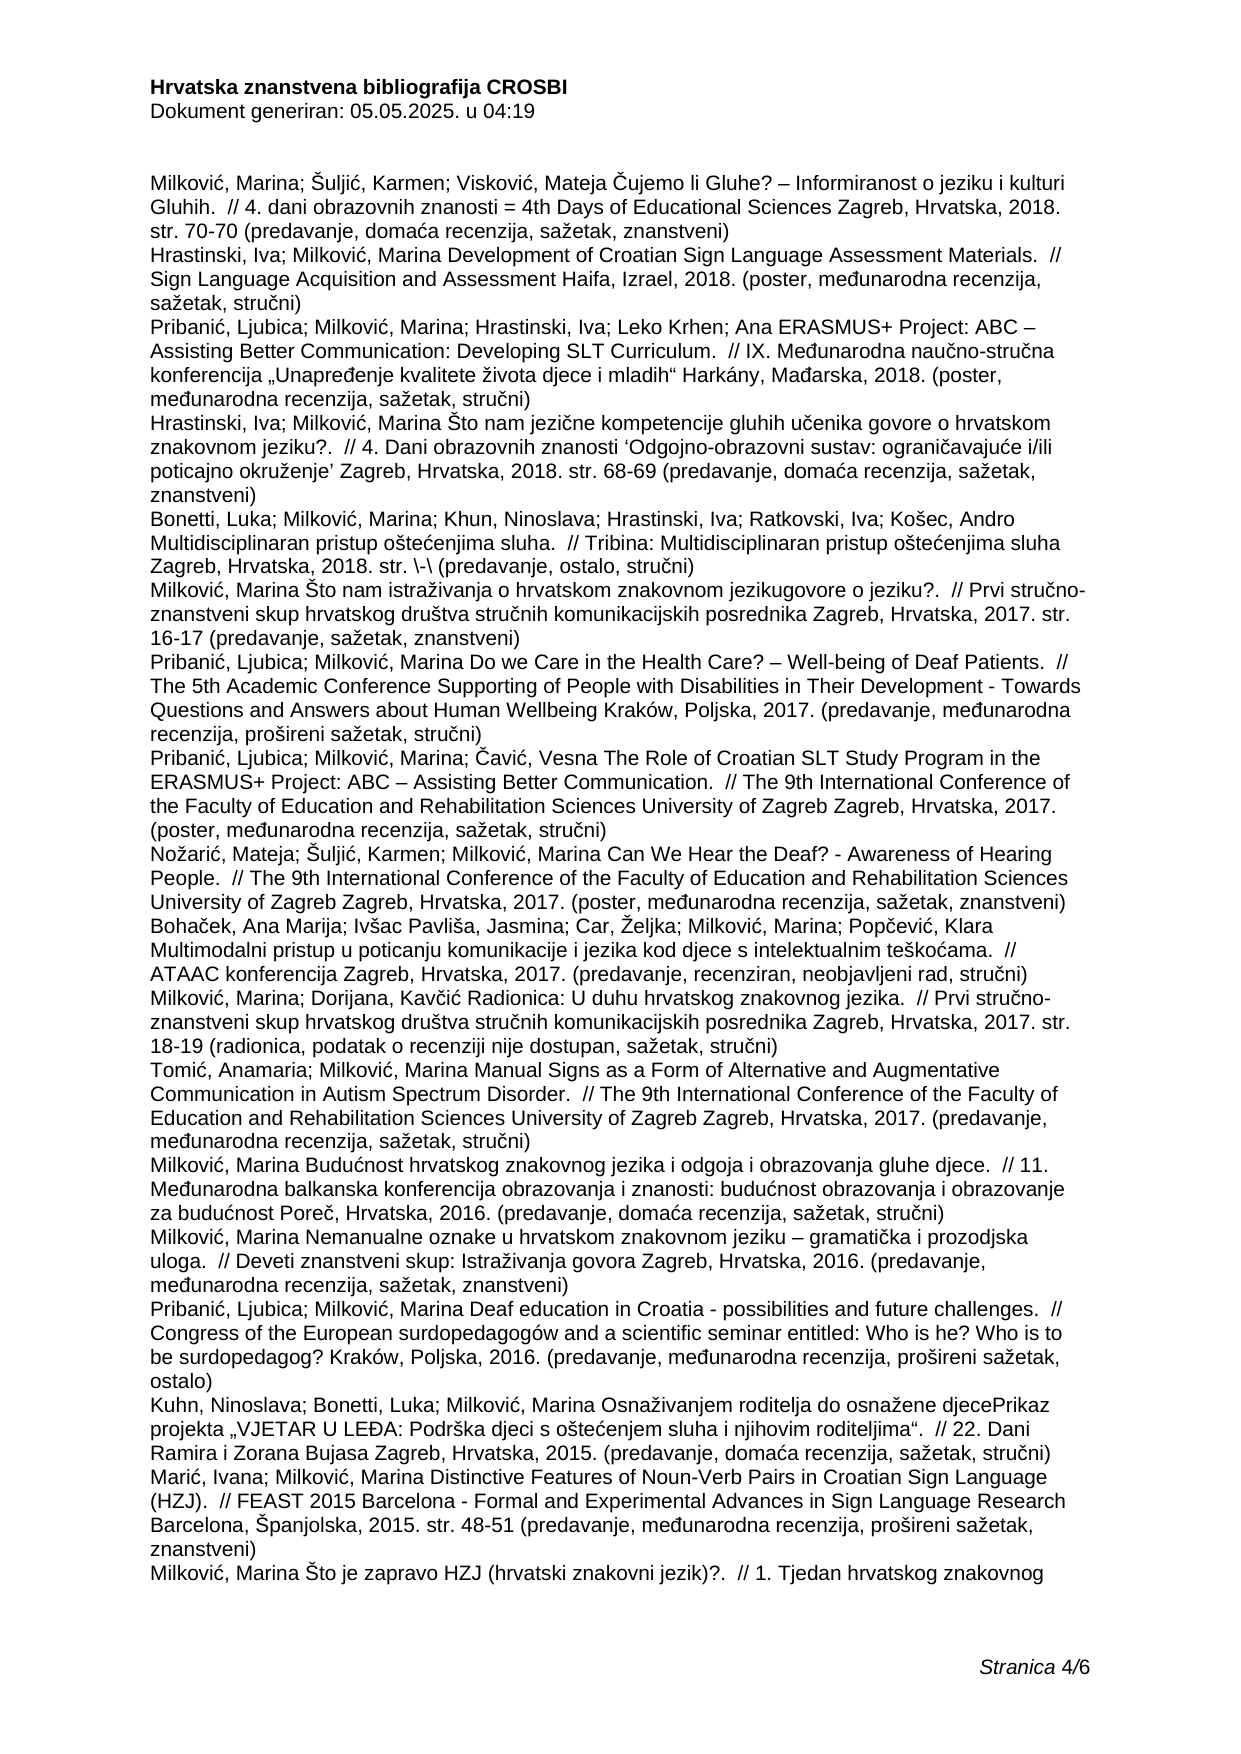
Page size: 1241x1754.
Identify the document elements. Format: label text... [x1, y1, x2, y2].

text Pribanić, Ljubica; Milković, Marina; Čavić, Vesna [150, 746, 1090, 842]
text Bonetti, Luka; Milković, Marina; Khun, Ninoslava; Hrastinski, Iva; Ratkovski, Iva; Košec, Andro [150, 506, 1090, 578]
text Bohaček, Ana Marija; Ivšac Pavliša, Jasmina; Car, Željka; Milković, Marina; Popčević, Klara [150, 914, 1090, 986]
text Hrastinski, Iva; Milković, Marina [150, 411, 1090, 506]
text Milković, Marina [150, 1225, 1090, 1297]
text Hrastinski, Iva; Milković, Marina [150, 243, 1090, 315]
text Milković, Marina; Šuljić, Karmen; Visković, Mateja [150, 171, 1090, 243]
text Nožarić, Mateja; Šuljić, Karmen; Milković, Marina [150, 842, 1090, 914]
text Milković, Marina; Dorijana, Kavčić [150, 986, 1090, 1057]
text Pribanić, Ljubica; Milković, Marina [150, 650, 1090, 746]
text Pribanić, Ljubica; Milković, Marina; Hrastinski, Iva; Leko Krhen; Ana [150, 315, 1090, 411]
text Milković, Marina [150, 1153, 1090, 1225]
text Tomić, Anamaria; Milković, Marina [150, 1057, 1090, 1153]
text Kuhn, Ninoslava; Bonetti, Luka; Milković, Marina [150, 1393, 1090, 1465]
text Marić, Ivana; Milković, Marina [150, 1465, 1090, 1561]
text Milković, Marina [150, 1561, 1090, 1584]
text Pribanić, Ljubica; Milković, Marina [150, 1297, 1090, 1393]
text Milković, Marina [150, 578, 1090, 650]
